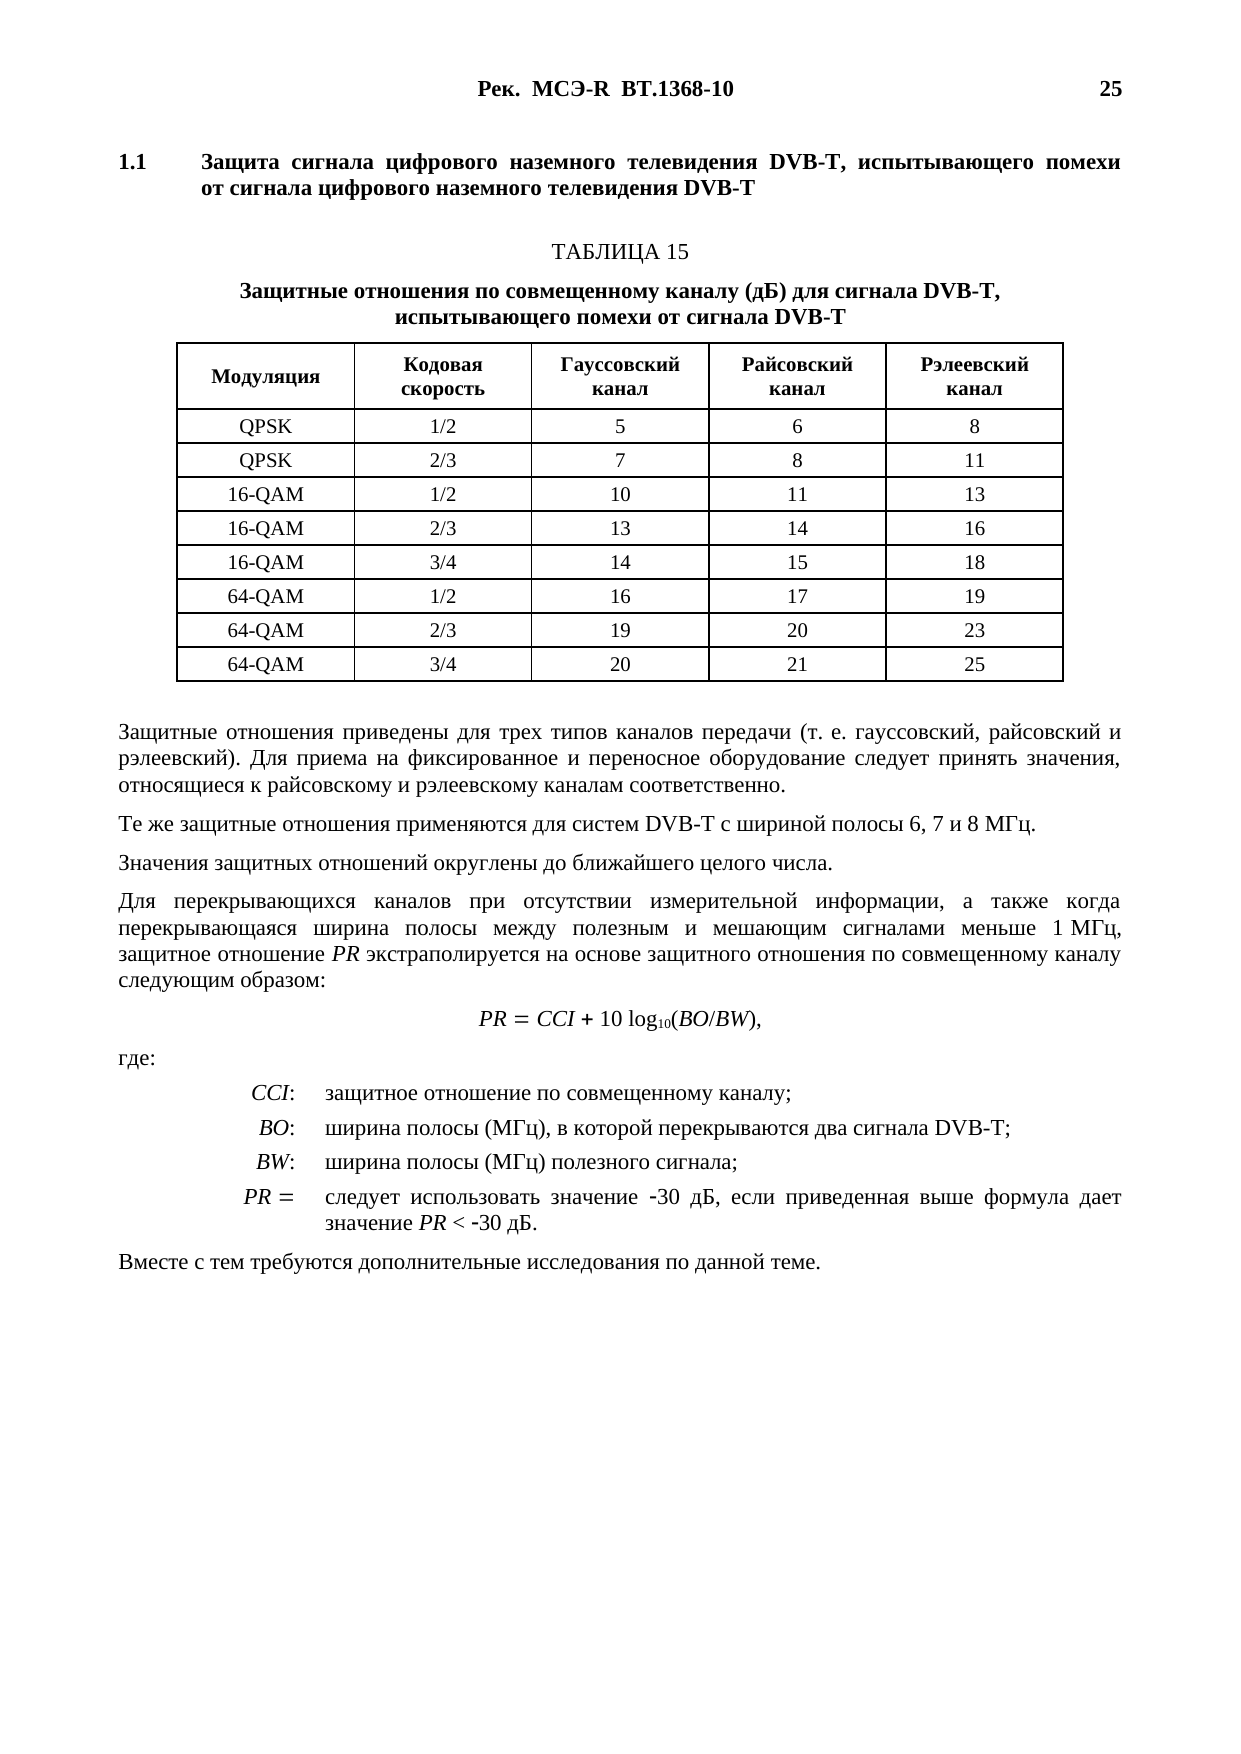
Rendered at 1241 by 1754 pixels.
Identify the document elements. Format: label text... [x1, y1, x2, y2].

table_cell 11 [887, 444, 1062, 476]
table_cell 6 [710, 410, 885, 442]
table_header Райсовский канал [710, 344, 885, 408]
table_cell 7 [532, 444, 708, 476]
table_cell 1/2 [355, 410, 531, 442]
text Те же защитные отношения применяются для систем DVB-T с шириной полосы 6, 7 и 8 МГц. [118, 810, 1122, 836]
table_header Кодовая скорость [355, 344, 531, 408]
table_cell 14 [710, 512, 885, 544]
text BO: ширина полосы (МГц), в которой перекрываются два сигнала DVB-T; [118, 1113, 1122, 1140]
table_cell 64-QAM [178, 648, 354, 680]
table_cell 13 [532, 512, 708, 544]
text CCI: защитное отношение по совмещенному каналу; [118, 1079, 1122, 1105]
table_cell 15 [710, 546, 885, 578]
table_cell 16-QAM [178, 512, 354, 544]
table_header Рэлеевский канал [887, 344, 1062, 408]
table_cell 16 [532, 580, 708, 612]
table_cell 17 [710, 580, 885, 612]
table_cell 10 [532, 478, 708, 510]
table_cell 64-QAM [178, 614, 354, 646]
table_cell 8 [710, 444, 885, 476]
table_cell 64-QAM [178, 580, 354, 612]
table_cell 16-QAM [178, 546, 354, 578]
text PR  следует использовать значение 30 дБ, если приведенная выше формула дает значение PR < 30 дБ. [118, 1183, 1122, 1236]
text Для перекрывающихся каналов при отсутствии измерительной информации, а также когда перекрывающаяся ширина полосы между полезным и мешающим сигналами меньше 1 МГц, защитное отношение PR экстраполируется на основе защитного отношения по совмещенному каналу следующим образом: [118, 887, 1122, 993]
text Вместе с тем требуются дополнительные исследования по данной теме. [118, 1248, 1122, 1274]
table_cell 13 [887, 478, 1062, 510]
table_cell 2/3 [355, 614, 531, 646]
table_cell 14 [532, 546, 708, 578]
table_cell 1/2 [355, 580, 531, 612]
table_cell 21 [710, 648, 885, 680]
table_header Модуляция [178, 344, 354, 408]
table_cell 11 [710, 478, 885, 510]
text BW: ширина полосы (МГц) полезного сигнала; [118, 1148, 1122, 1174]
text ТАБЛИЦА 15 [118, 238, 1122, 264]
table_cell 20 [532, 648, 708, 680]
table_cell 19 [887, 580, 1062, 612]
text PR  CCI  10 log10(BO/BW), [118, 1005, 1122, 1032]
table_cell 23 [887, 614, 1062, 646]
table_cell 18 [887, 546, 1062, 578]
table_cell 1/2 [355, 478, 531, 510]
table_cell 16 [887, 512, 1062, 544]
subtitle 1.1 Защита сигнала цифрового наземного телевидения DVB-T, испытывающего помехи от сигнала цифрового наземного телевидения DVB-T [118, 148, 1122, 200]
table_header Гауссовский канал [532, 344, 708, 408]
table_cell 5 [532, 410, 708, 442]
table_cell 16-QAM [178, 478, 354, 510]
table_cell QPSK [178, 444, 354, 476]
table_cell 19 [532, 614, 708, 646]
table_cell 2/3 [355, 444, 531, 476]
table_cell 25 [887, 648, 1062, 680]
text Защитные отношения приведены для трех типов каналов передачи (т. е. гауссовский, райсовский и рэлеевский). Для приема на фиксированное и переносное оборудование следует принять значения, относящиеся к райсовскому и рэлеевскому каналам соответственно. [118, 718, 1122, 797]
text Значения защитных отношений округлены до ближайшего целого числа. [118, 848, 1122, 875]
table_cell QPSK [178, 410, 354, 442]
table_cell 8 [887, 410, 1062, 442]
title Защитные отношения по совмещенному каналу (дБ) для сигнала DVB-T, испытывающего помехи от сигнала DVB-T [118, 277, 1122, 329]
table_cell 3/4 [355, 648, 531, 680]
table_cell 2/3 [355, 512, 531, 544]
text где: [118, 1044, 1122, 1071]
table_cell 20 [710, 614, 885, 646]
table_cell 3/4 [355, 546, 531, 578]
